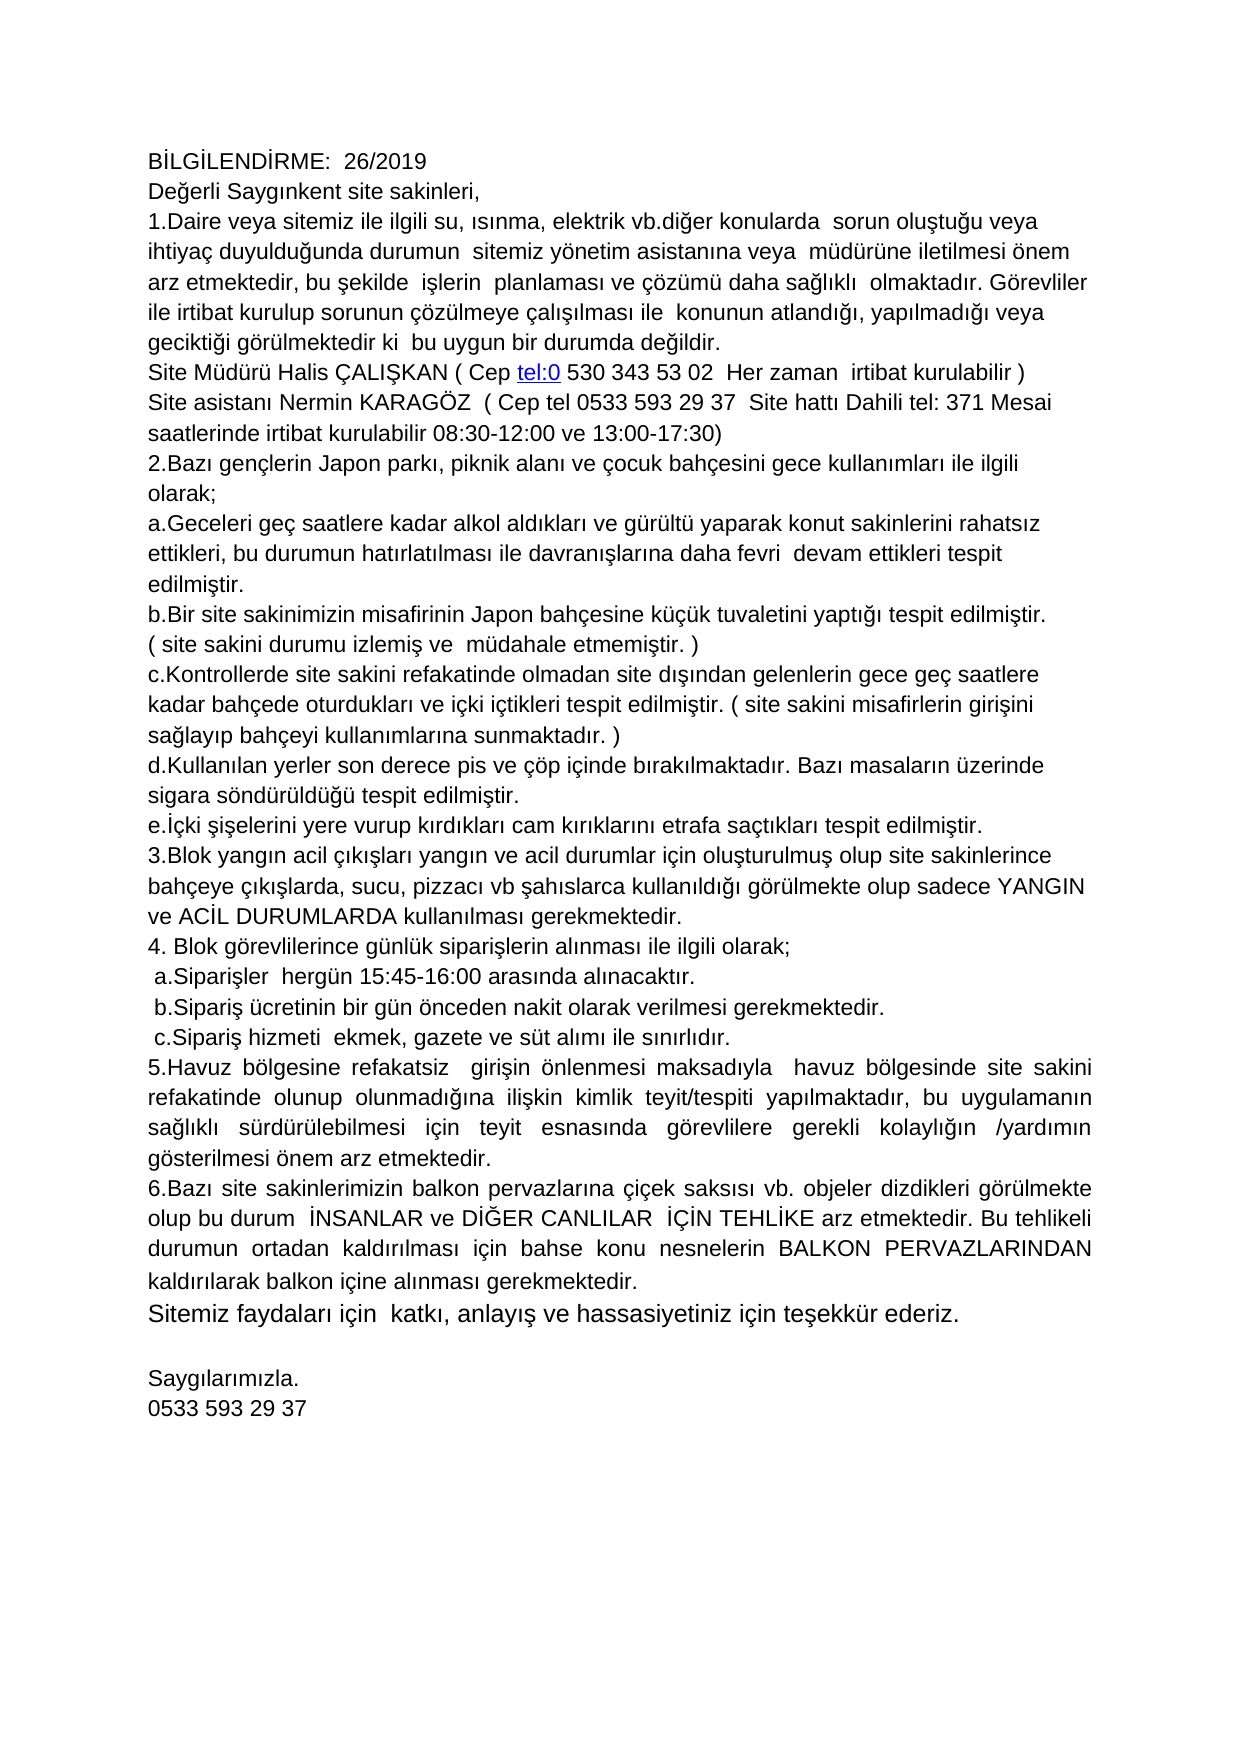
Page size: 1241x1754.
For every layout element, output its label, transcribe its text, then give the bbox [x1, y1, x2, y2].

text Site Müdürü Halis ÇALIŞKAN ( Cep tel:0 530 343 53 02 Her zaman irtibat kurulabilir ) [148, 359, 1093, 385]
text d.Kullanılan yerler son derece pis ve çöp içinde bırakılmaktadır. Bazı masaların üzerinde sigara söndürüldüğü tespit edilmiştir. [148, 752, 1093, 808]
text Değerli Saygınkent site sakinleri, [148, 178, 1093, 204]
text Site asistanı Nermin KARAGÖZ ( Cep tel 0533 593 29 37 Site hattı Dahili tel: 371 Mesai saatlerinde irtibat kurulabilir 08:30-12:00 ve 13:00-17:30) [148, 389, 1093, 446]
text 2.Bazı gençlerin Japon parkı, piknik alanı ve çocuk bahçesini gece kullanımları ile ilgili olarak; [148, 450, 1093, 506]
text 3.Blok yangın acil çıkışları yangın ve acil durumlar için oluşturulmuş olup site sakinlerince bahçeye çıkışlarda, sucu, pizzacı vb şahıslarca kullanıldığı görülmekte olup sadece YANGIN ve ACİL DURUMLARDA kullanılması gerekmektedir. [148, 842, 1093, 929]
text c.Sipariş hizmeti ekmek, gazete ve süt alımı ile sınırlıdır. [148, 1024, 1093, 1050]
text e.İçki şişelerini yere vurup kırdıkları cam kırıklarını etrafa saçtıkları tespit edilmiştir. [148, 812, 1093, 838]
text 0533 593 29 37 [148, 1395, 1093, 1421]
text 5.Havuz bölgesine refakatsiz girişin önlenmesi maksadıyla havuz bölgesinde site sakini refakatinde olunup olunmadığına ilişkin kimlik teyit/tespiti yapılmaktadır, bu uygulamanın sağlıklı sürdürülebilmesi için teyit esnasında görevlilere gerekli kolaylığın /yardımın gösterilmesi önem arz etmektedir. [148, 1054, 1093, 1171]
text 4. Blok görevlilerince günlük siparişlerin alınması ile ilgili olarak; [148, 933, 1093, 959]
text a.Geceleri geç saatlere kadar alkol aldıkları ve gürültü yaparak konut sakinlerini rahatsız ettikleri, bu durumun hatırlatılması ile davranışlarına daha fevri devam ettikleri tespit edilmiştir. [148, 510, 1093, 597]
text a.Siparişler hergün 15:45-16:00 arasında alınacaktır. [148, 963, 1093, 989]
text 1.Daire veya sitemiz ile ilgili su, ısınma, elektrik vb.diğer konularda sorun oluştuğu veya ihtiyaç duyulduğunda durumun sitemiz yönetim asistanına veya müdürüne iletilmesi önem arz etmektedir, bu şekilde işlerin planlaması ve çözümü daha sağlıklı olmaktadır. Görevliler ile irtibat kurulup sorunun çözülmeye çalışılması ile konunun atlandığı, yapılmadığı veya geciktiği görülmektedir ki bu uygun bir durumda değildir. [148, 208, 1093, 355]
text 6.Bazı site sakinlerimizin balkon pervazlarına çiçek saksısı vb. objeler dizdikleri görülmekte olup bu durum İNSANLAR ve DİĞER CANLILAR İÇİN TEHLİKE arz etmektedir. Bu tehlikeli durumun ortadan kaldırılması için bahse konu nesnelerin BALKON PERVAZLARINDAN kaldırılarak balkon içine alınması gerekmektedir. [148, 1175, 1093, 1294]
text b.Sipariş ücretinin bir gün önceden nakit olarak verilmesi gerekmektedir. [148, 993, 1093, 1020]
text b.Bir site sakinimizin misafirinin Japon bahçesine küçük tuvaletini yaptığı tespit edilmiştir. ( site sakini durumu izlemiş ve müdahale etmemiştir. ) [148, 601, 1093, 657]
text Sitemiz faydaları için katkı, anlayış ve hassasiyetiniz için teşekkür ederiz. [148, 1299, 1093, 1327]
text Saygılarımızla. [148, 1365, 1093, 1391]
text c.Kontrollerde site sakini refakatinde olmadan site dışından gelenlerin gece geç saatlere kadar bahçede oturdukları ve içki içtikleri tespit edilmiştir. ( site sakini misafirlerin girişini sağlayıp bahçeyi kullanımlarına sunmaktadır. ) [148, 661, 1093, 748]
text BİLGİLENDİRME: 26/2019 [148, 148, 1093, 174]
